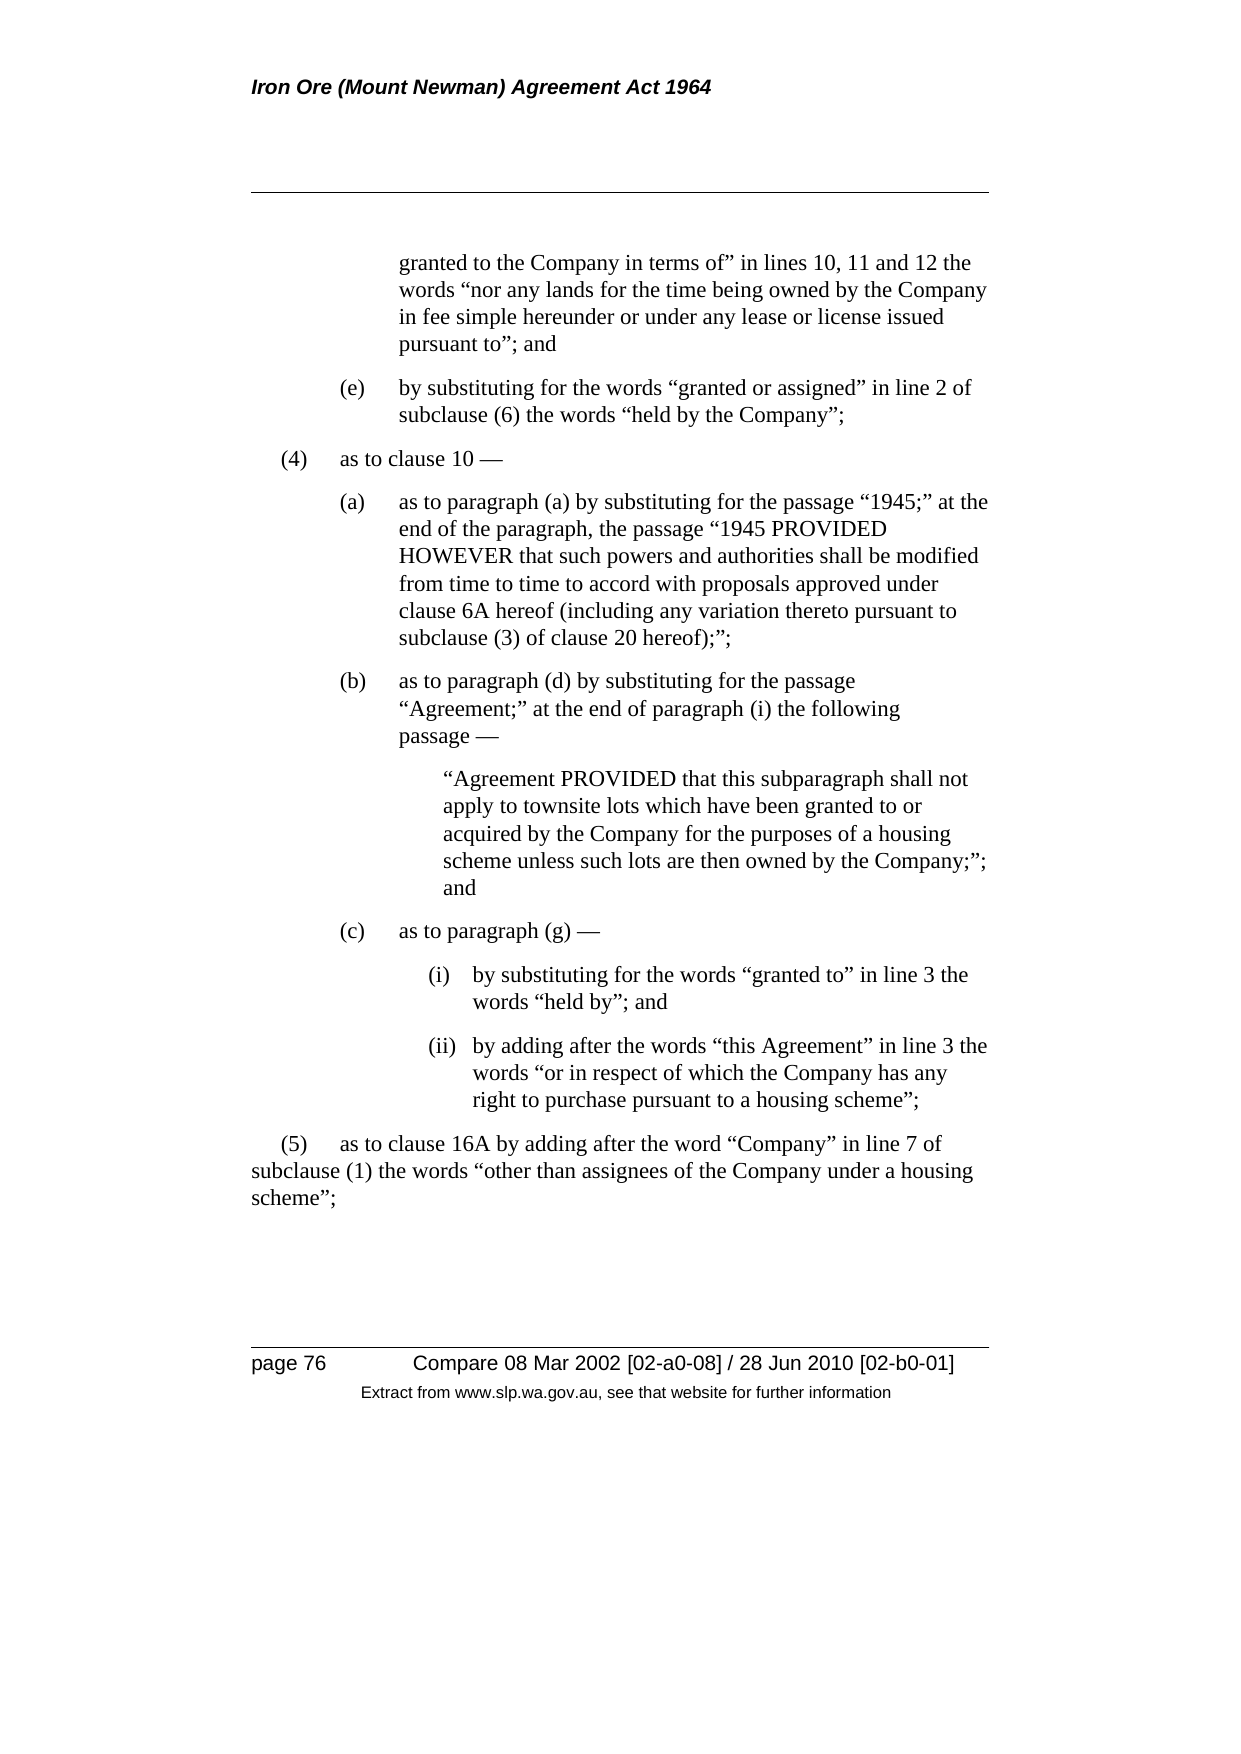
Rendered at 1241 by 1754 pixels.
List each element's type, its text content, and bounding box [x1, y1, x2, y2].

text (i) by substituting for the words “granted to” in line 3 the words “held by”; and [251, 961, 989, 1015]
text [251, 248, 989, 356]
text (4) as to clause 10 — [251, 444, 989, 471]
text (a) as to paragraph (a) by substituting for the passage “1945;” at the end of the paragraph, the passage “1945 PROVIDED HOWEVER that such powers and authorities shall be modified from time to time to accord with proposals approved under clause 6A hereof (including any variation thereto pursuant to subclause (3) of clause 20 hereof);”; [251, 488, 989, 650]
text (5) as to clause 16A by adding after the word “Company” in line 7 of subclause (1) the words “other than assignees of the Company under a housing scheme”; [251, 1129, 989, 1211]
text (e) by substituting for the words “granted or assigned” in line 2 of subclause (6) the words “held by the Company”; [251, 373, 989, 427]
text (b) as to paragraph (d) by substituting for the passage “Agreement;” at the end of paragraph (i) the following passage — [251, 667, 989, 748]
text (ii) by adding after the words “this Agreement” in line 3 the words “or in respect of which the Company has any right to purchase pursuant to a housing scheme”; [251, 1031, 989, 1113]
text (c) as to paragraph (g) — [251, 917, 989, 944]
text “Agreement PROVIDED that this subparagraph shall not apply to townsite lots which have been granted to or acquired by the Company for the purposes of a housing scheme unless such lots are then owned by the Company;”; and [251, 765, 989, 900]
